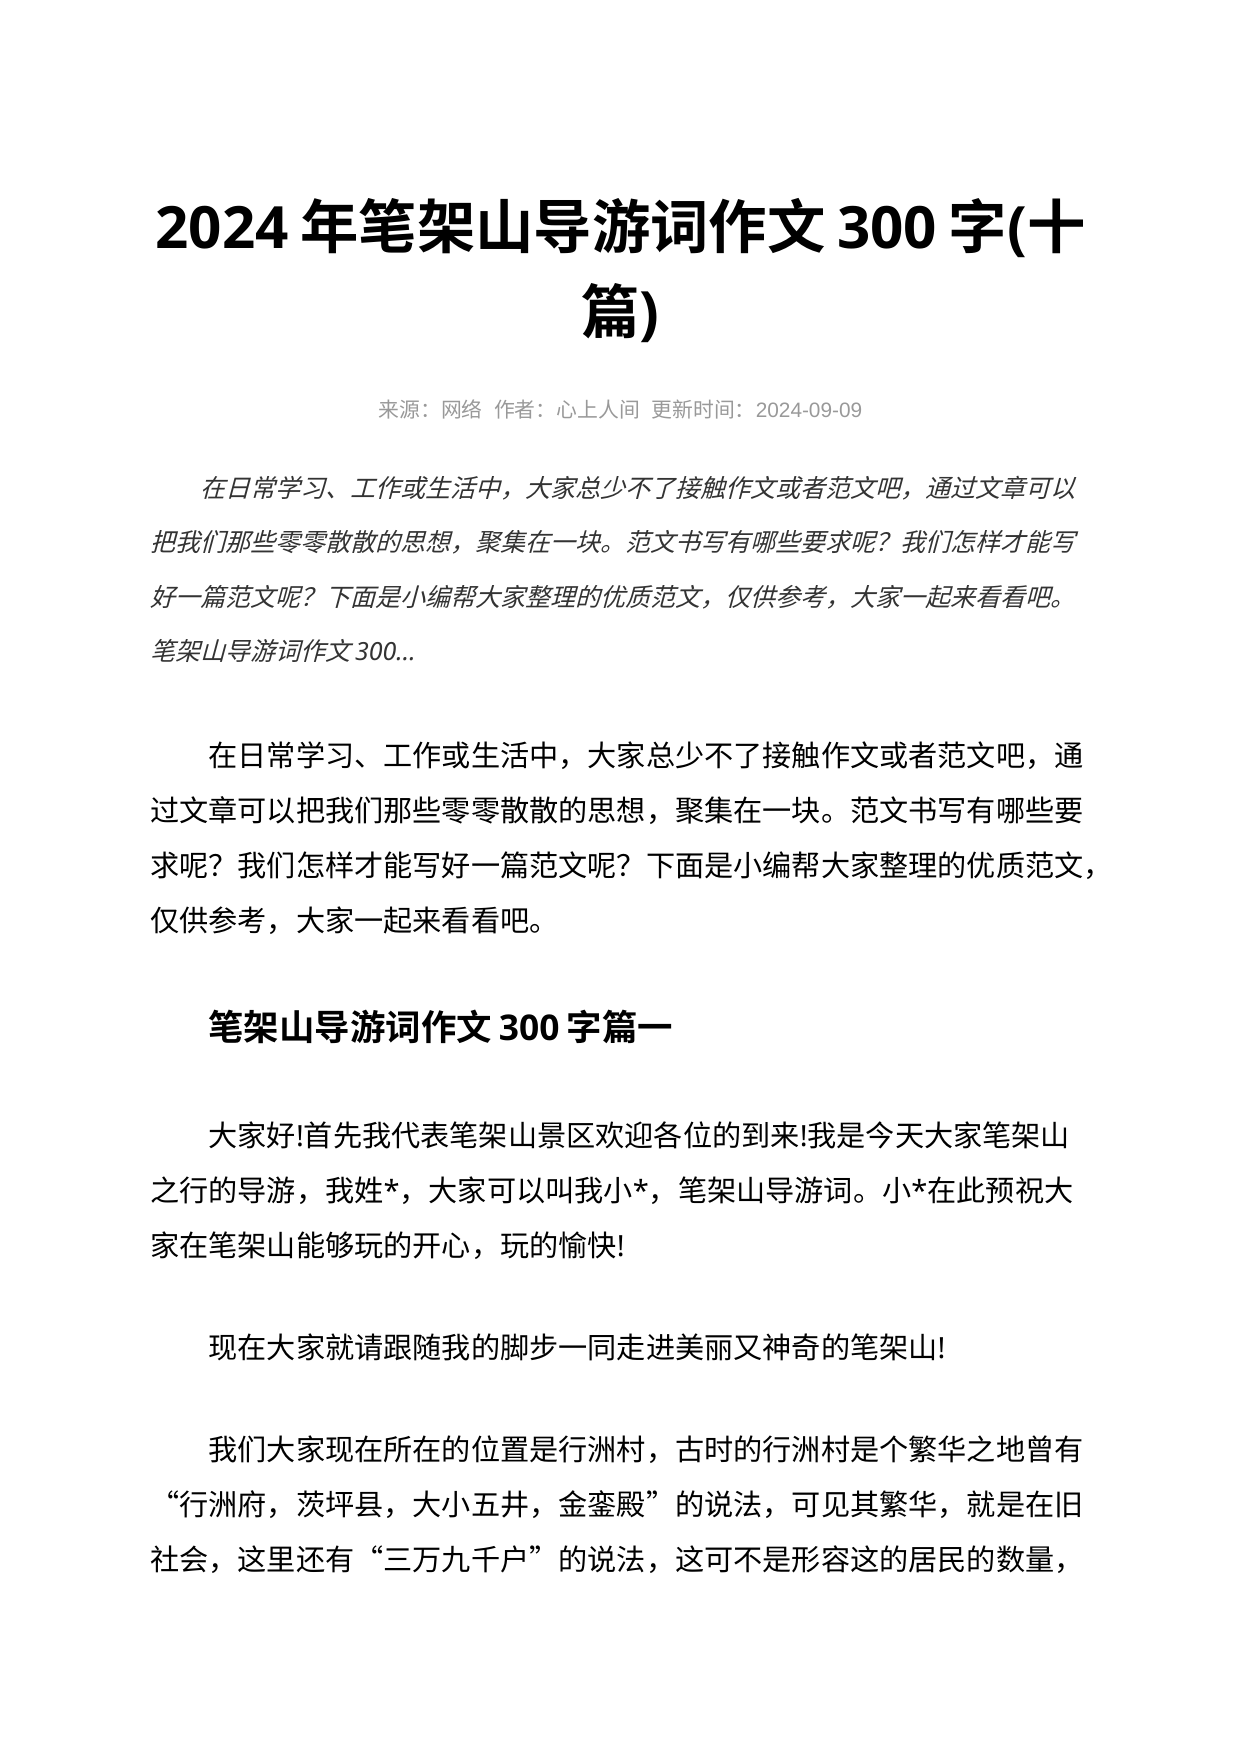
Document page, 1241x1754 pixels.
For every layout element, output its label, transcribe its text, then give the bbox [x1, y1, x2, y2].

text 在日常学习、工作或生活中，大家总少不了接触作文或者范文吧，通过文章可以把我们那些零零散散的思想，聚集在一块。范文书写有哪些要求呢？我们怎样才能写好一篇范文呢？下面是小编帮大家整理的优质范文，仅供参考，大家一起来看看吧。笔架山导游词作文300... [150, 468, 1090, 668]
text 现在大家就请跟随我的脚步一同走进美丽又神奇的笔架山! [150, 1325, 1090, 1367]
text 来源：网络 作者：心上人间 更新时间：2024-09-09 [150, 398, 1090, 422]
text 笔架山导游词作文300字篇一 [150, 999, 1090, 1051]
subtitle 2024年笔架山导游词作文300字(十篇) [150, 181, 1090, 351]
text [150, 1427, 1090, 1579]
text 大家好!首先我代表笔架山景区欢迎各位的到来!我是今天大家笔架山之行的导游，我姓*，大家可以叫我小*，笔架山导游词。小*在此预祝大家在笔架山能够玩的开心，玩的愉快! [150, 1113, 1090, 1265]
text 在日常学习、工作或生活中，大家总少不了接触作文或者范文吧，通过文章可以把我们那些零零散散的思想，聚集在一块。范文书写有哪些要求呢？我们怎样才能写好一篇范文呢？下面是小编帮大家整理的优质范文，仅供参考，大家一起来看看吧。 [150, 733, 1090, 940]
